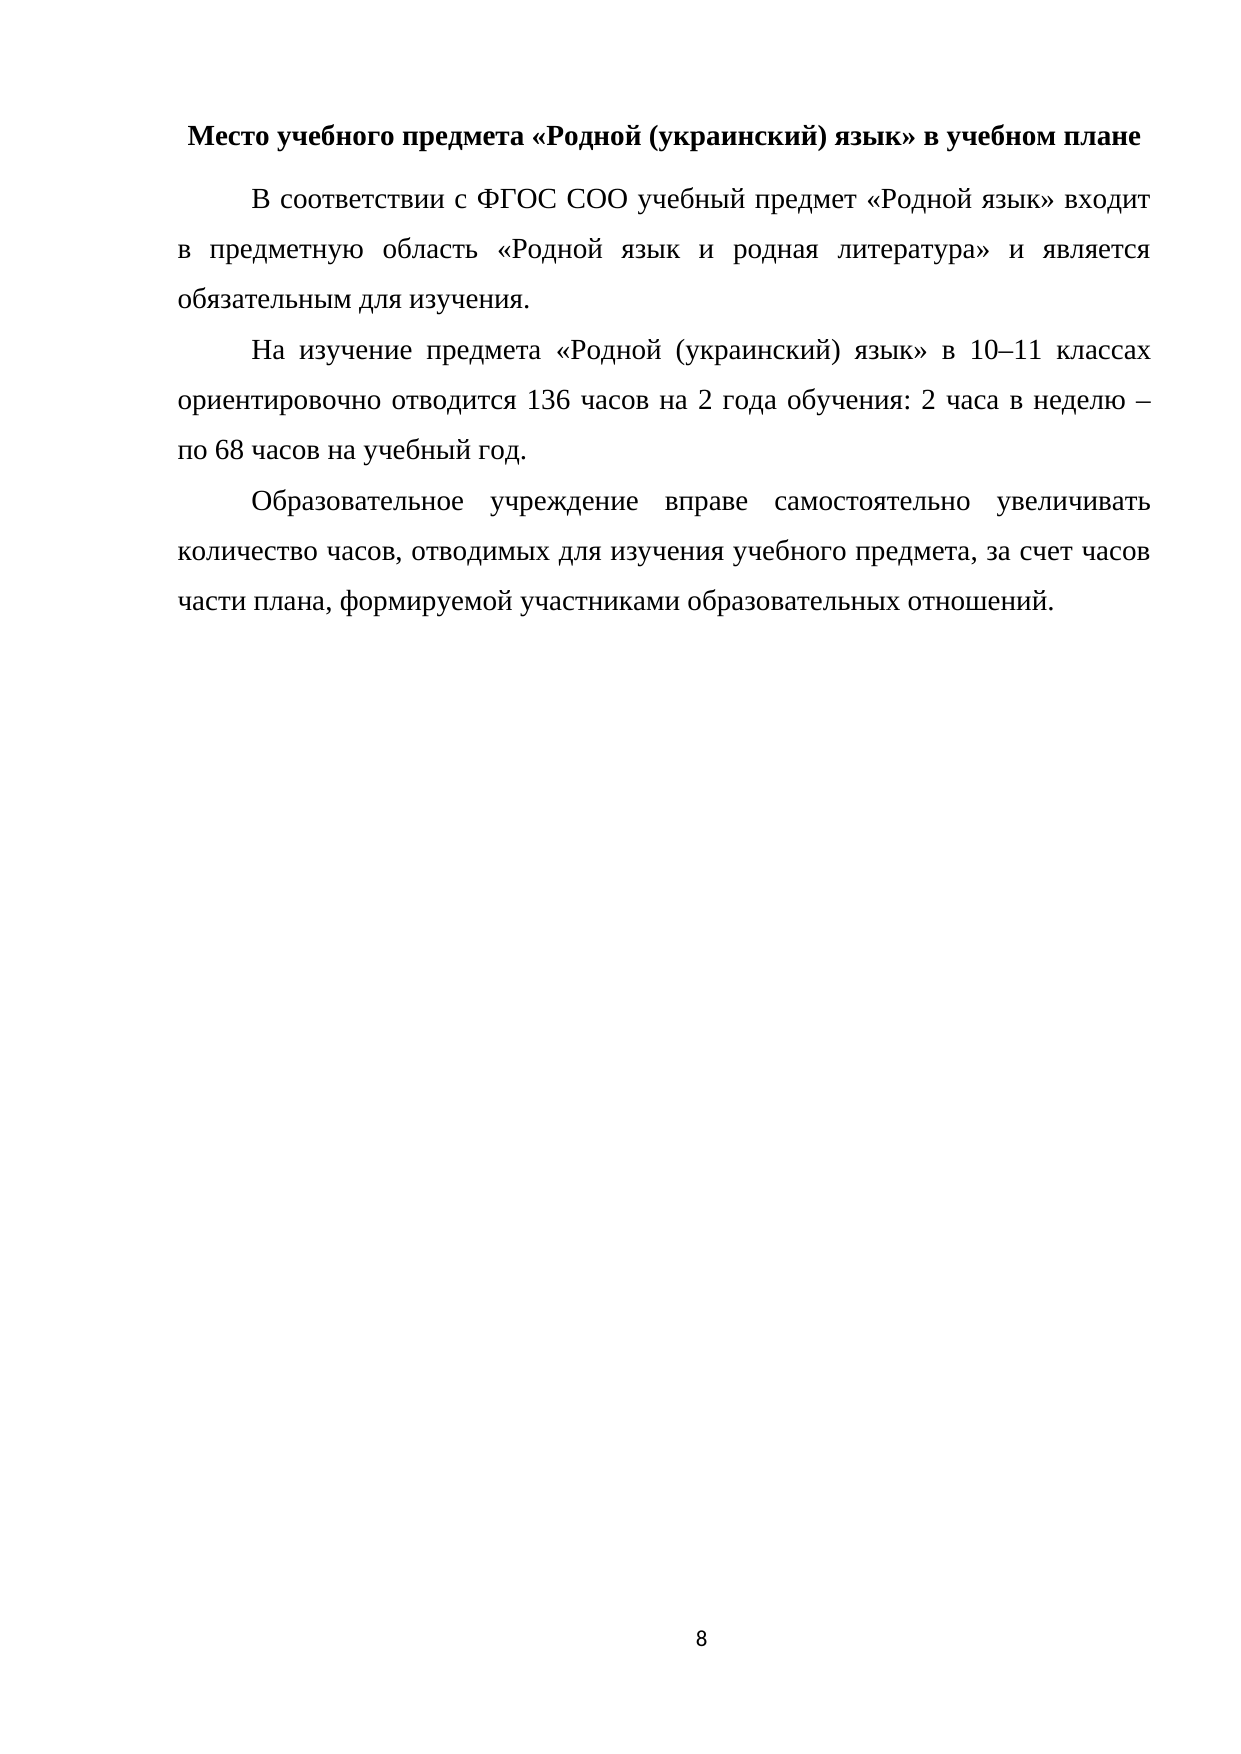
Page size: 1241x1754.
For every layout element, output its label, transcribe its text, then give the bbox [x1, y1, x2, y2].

text Место учебного предмета «Родной (украинский) язык» в учебном плане [177, 118, 1152, 152]
text Образовательное учреждение вправе самостоятельно увеличивать количество часов, отводимых для изучения учебного предмета, за счет часов части плана, формируемой участниками образовательных отношений. [177, 483, 1152, 617]
text В соответствии с ФГОС СОО учебный предмет «Родной язык» входит в предметную область «Родной язык и родная литература» и является обязательным для изучения. [177, 181, 1152, 315]
text На изучение предмета «Родной (украинский) язык» в 10–11 классах ориентировочно отводится 136 часов на 2 года обучения: 2 часа в неделю – по 68 часов на учебный год. [177, 332, 1152, 466]
